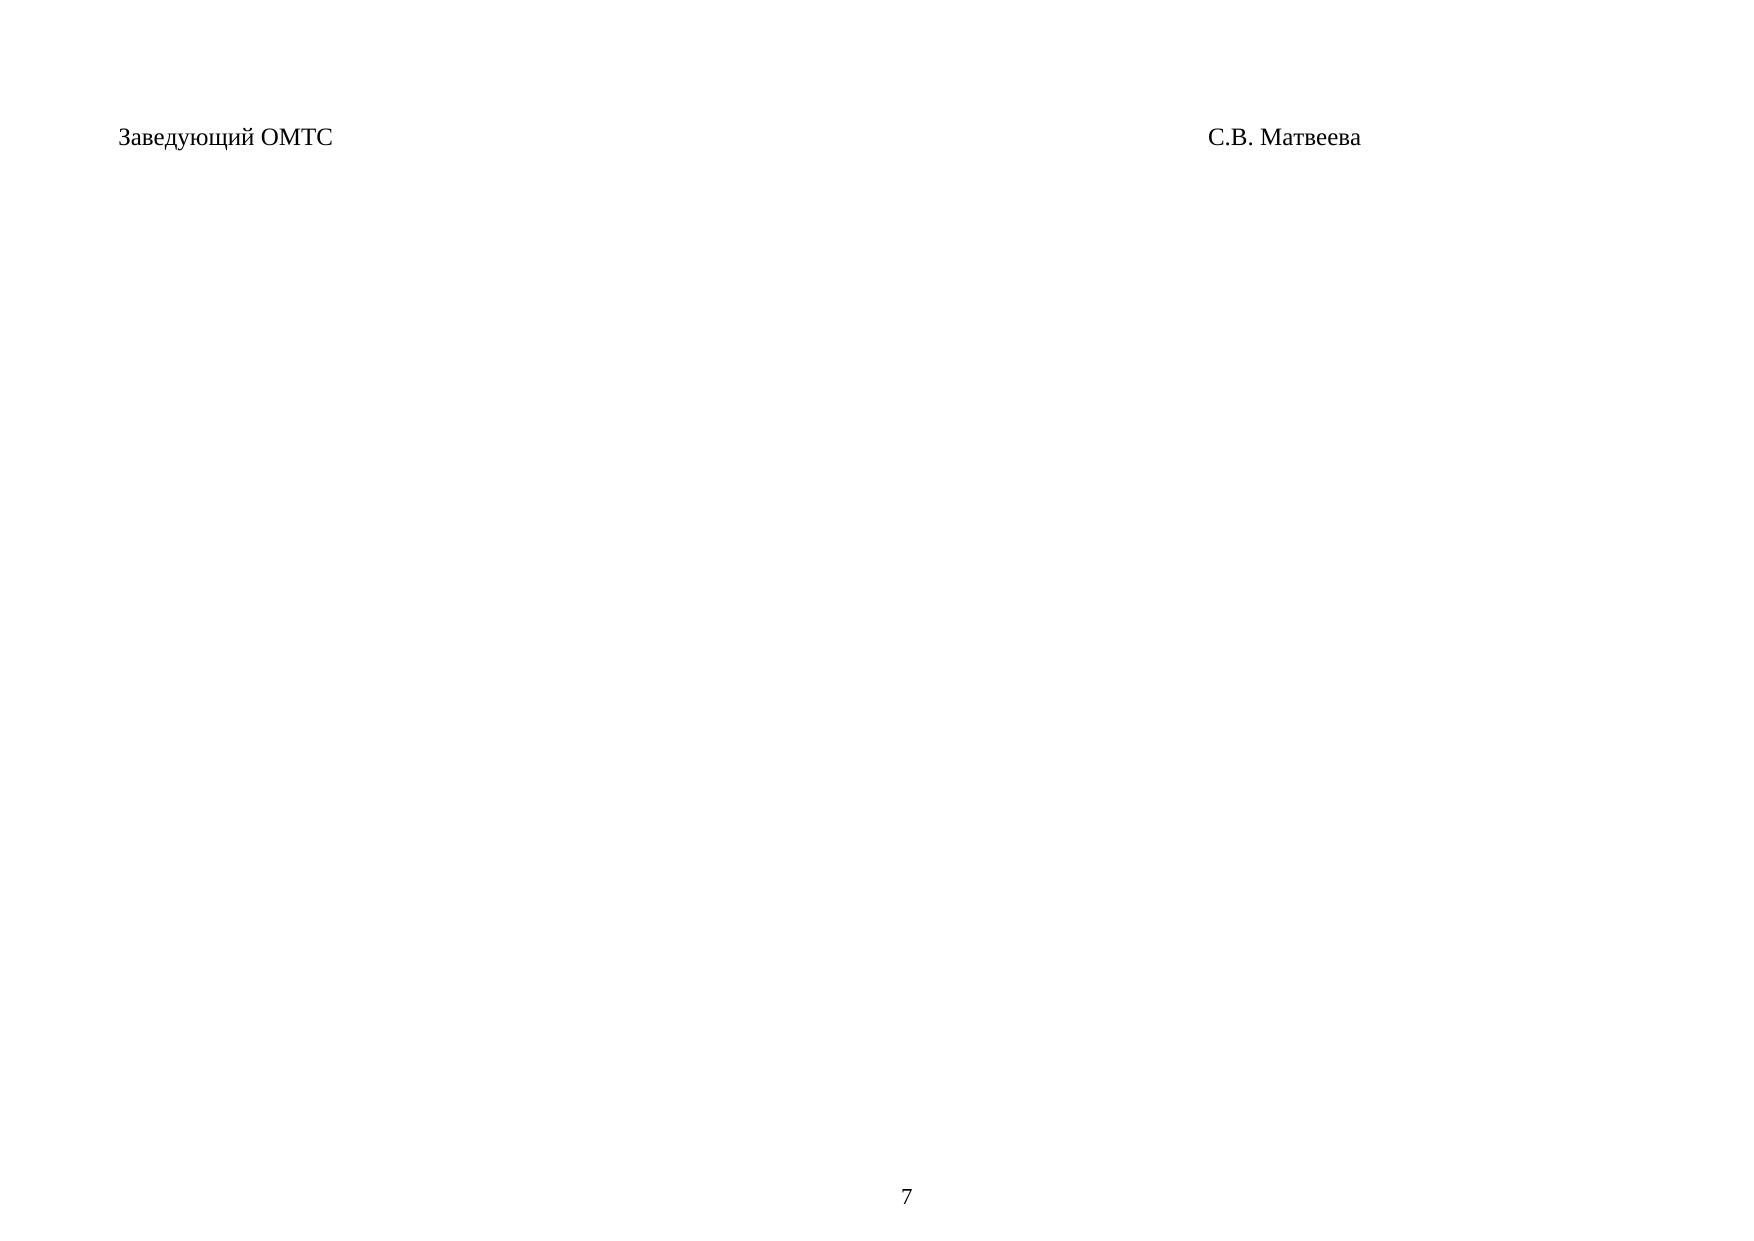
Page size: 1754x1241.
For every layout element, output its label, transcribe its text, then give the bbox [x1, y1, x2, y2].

text Заведующий ОМТС С.В. Матвеева [118, 122, 1695, 150]
